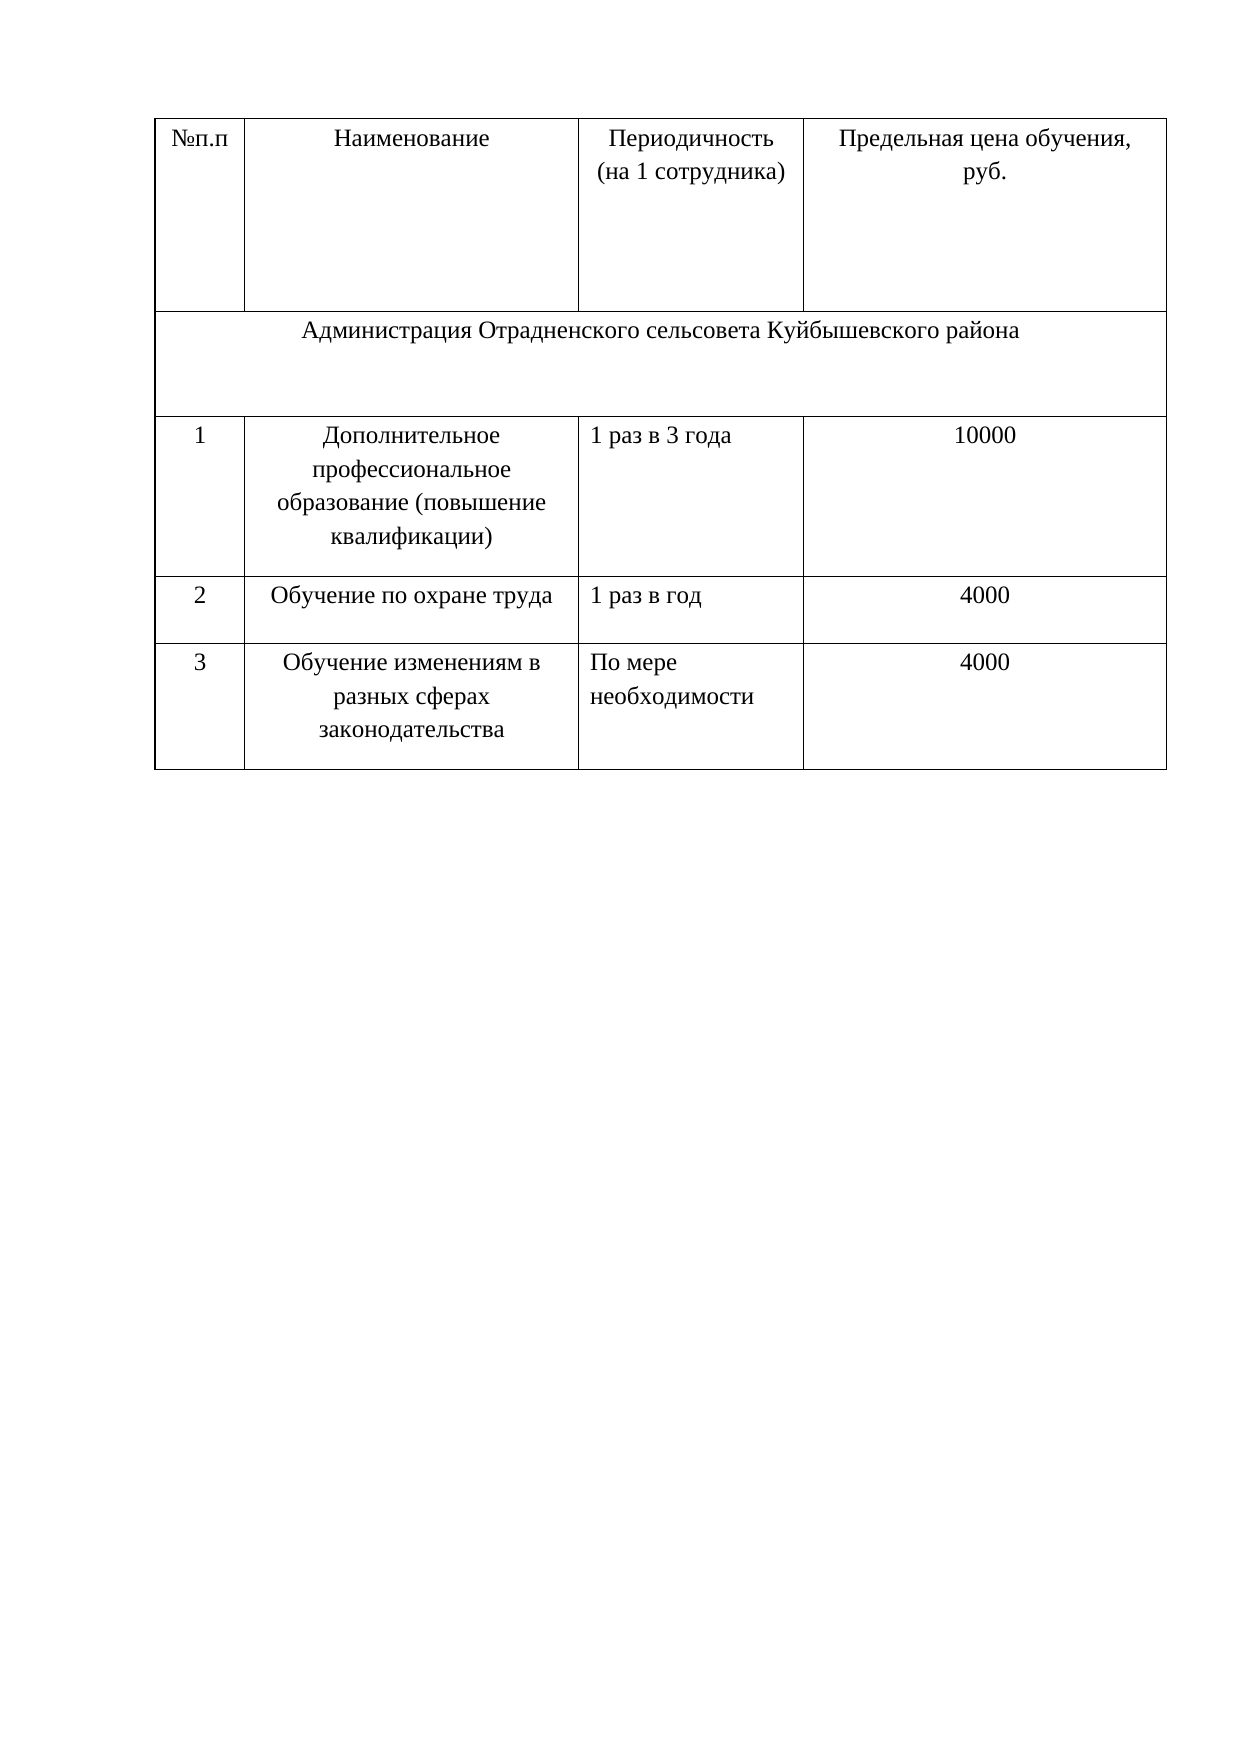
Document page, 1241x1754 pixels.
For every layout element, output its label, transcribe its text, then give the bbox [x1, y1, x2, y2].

table_cell 4000 [804, 577, 1166, 643]
table_cell Администрация Отрадненского сельсовета Куйбышевского района [156, 312, 1166, 416]
table_cell 2 [156, 577, 244, 643]
table_cell 3 [156, 644, 244, 769]
table_cell Обучение по охране труда [245, 577, 578, 643]
table_cell 1 [156, 417, 244, 576]
table_header Наименование [245, 119, 578, 311]
table_cell По мере необходимости [579, 644, 803, 769]
table_cell 1 раз в год [579, 577, 803, 643]
table_cell 1 раз в 3 года [579, 417, 803, 576]
table_cell Обучение изменениям в разных сферах законодательства [245, 644, 578, 769]
table_header Периодичность (на 1 сотрудника) [579, 119, 803, 311]
table_cell 4000 [804, 644, 1166, 769]
table_cell Дополнительное профессиональное образование (повышение квалификации) [245, 417, 578, 576]
table_header №п.п [156, 119, 244, 311]
table_cell 10000 [804, 417, 1166, 576]
table_header Предельная цена обучения, руб. [804, 119, 1166, 311]
